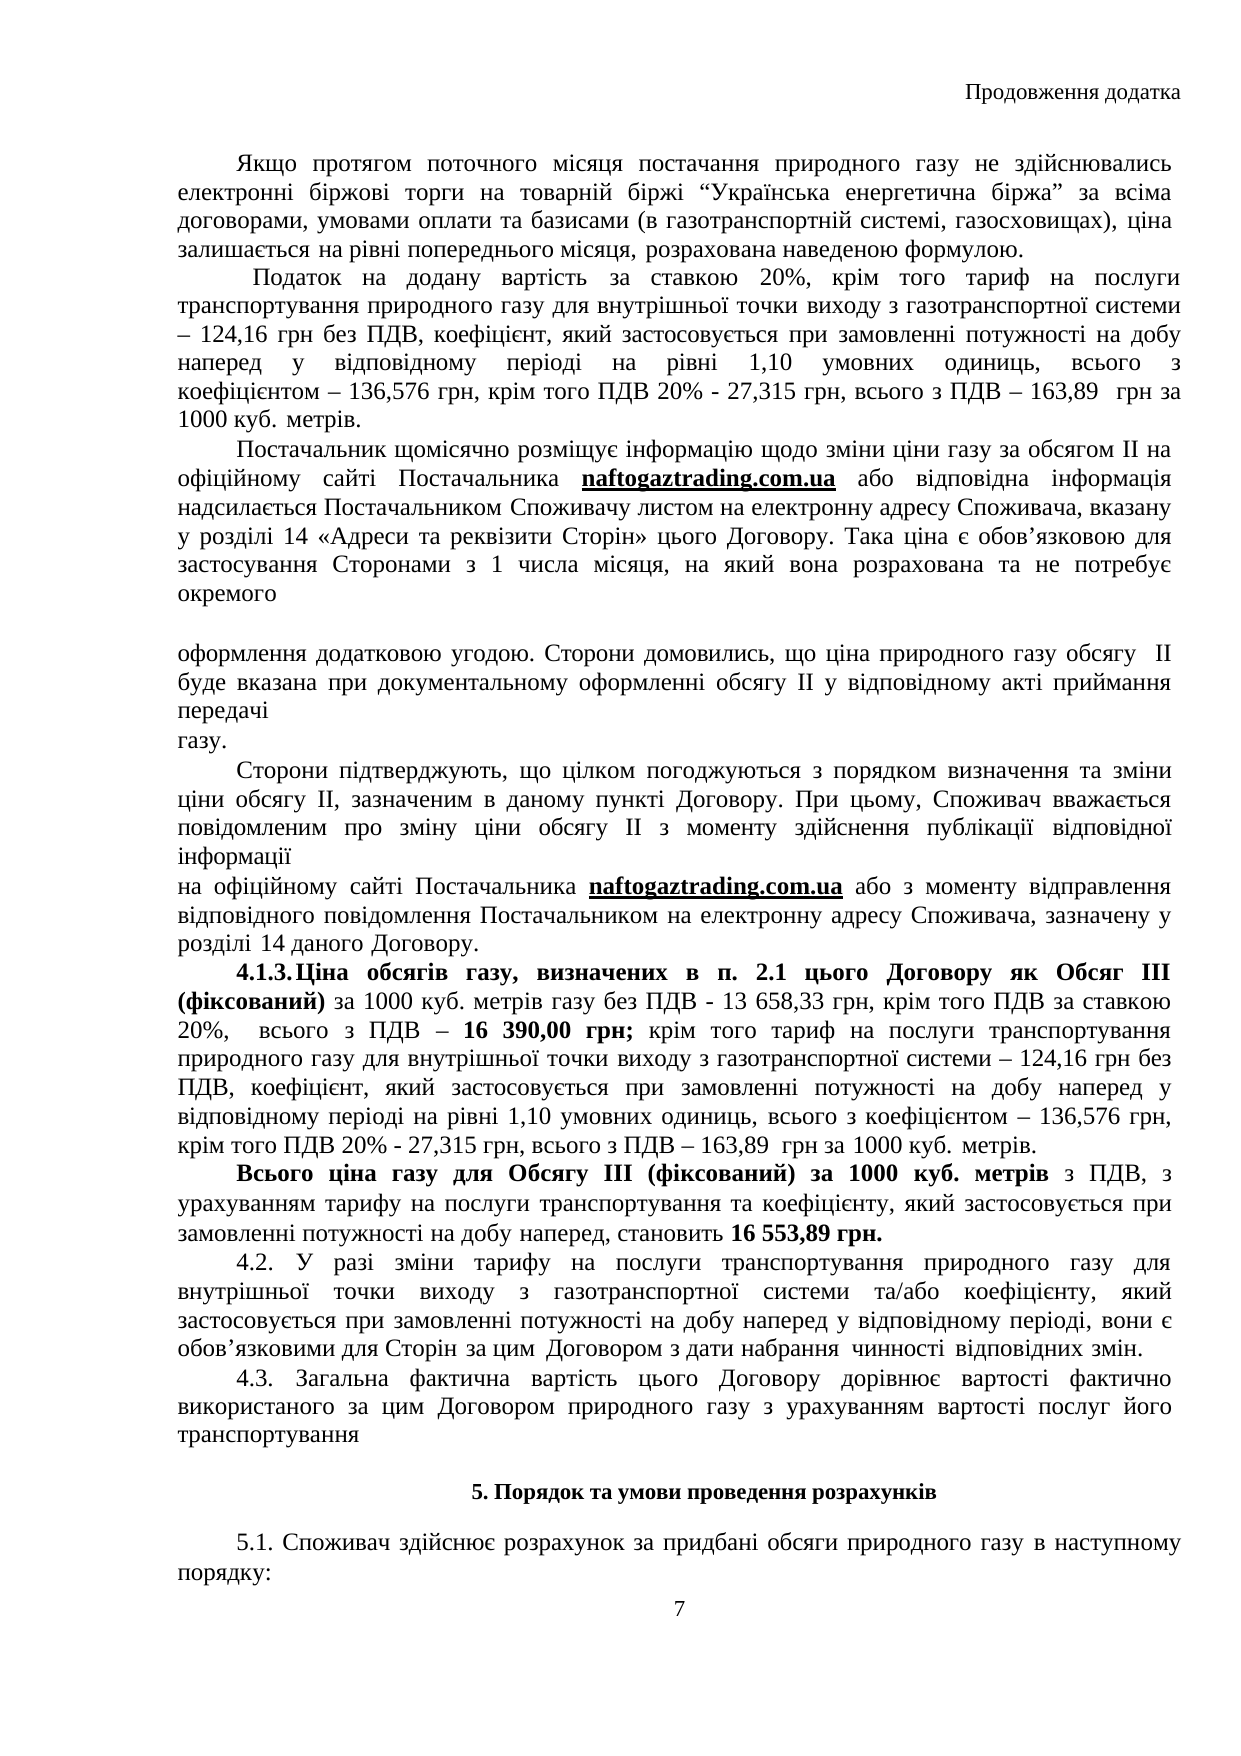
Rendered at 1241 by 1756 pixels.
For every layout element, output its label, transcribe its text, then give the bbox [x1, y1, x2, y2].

text Податок на додану вартість за ставкою 20%, крім того тариф на послуги транспортування природного газу для внутрішньої точки виходу з газотранспортної системи – 124,16 грн без ПДВ, коефіцієнт, який застосовується при замовленні потужності на добу наперед у відповідному періоді на рівні 1,10 умовних одиниць, всього з коефіцієнтом – 136,576 грн, крім того ПДВ 20% - 27,315 грн, всього з ПДВ – 163,89 грн за 1000 куб. метрів. [177, 263, 1181, 433]
list Ціна обсягів газу, визначених в п. 2.1 цього Договору як Обсяг ІІІ (фіксований) за 1000 куб. метрів газу без ПДВ - 13 658,33 грн, крім того ПДВ за ставкою 20%, всього з ПДВ – 16 390,00 грн; крім того тариф на послуги транспортування природного газу для внутрішньої точки виходу з газотранспортної системи – 124,16 грн без ПДВ, коефіцієнт, який застосовується при замовленні потужності на добу наперед у відповідному періоді на рівні 1,10 умовних одиниць, всього з коефіцієнтом – 136,576 грн, крім того ПДВ 20% - 27,315 грн, всього з ПДВ – 163,89 грн за 1000 куб. метрів. [177, 957, 1172, 1158]
text Постачальник щомісячно розміщує інформацію щодо зміни ціни газу за обсягом ІІ на офіційному сайті Постачальника naftogaztrading.com.ua або відповідна інформація надсилається Постачальником Споживачу листом на електронну адресу Споживача, вказану у розділі 14 «Адреси та реквізити Сторін» цього Договору. Така ціна є обов’язковою для застосування Сторонами з 1 числа місяця, на який вона розрахована та не потребує окремого [177, 434, 1172, 607]
text Сторони підтверджують, що цілком погоджуються з порядком визначення та зміни ціни обсягу II, зазначеним в даному пункті Договору. При цьому, Споживач вважається повідомленим про зміну ціни обсягу II з моменту здійснення публікації відповідної інформації [177, 755, 1172, 870]
text оформлення додатковою угодою. Сторони домовились, що ціна природного газу обсягу ІІ буде вказана при документальному оформленні обсягу ІІ у відповідному акті приймання передачі [177, 638, 1172, 724]
text Якщо протягом поточного місяця постачання природного газу не здійснювались електронні біржові торги на товарній біржі “Українська енергетична біржа” за всіма договорами, умовами оплати та базисами (в газотранспортній системі, газосховищах), ціна залишається на рівні попереднього місяця, розрахована наведеною формулою. [177, 148, 1172, 263]
text Всього ціна газу для Обсягу ІІІ (фіксований) за 1000 куб. метрів з ПДВ, з урахуванням тарифу на послуги транспортування та коефіцієнту, який застосовується при замовленні потужності на добу наперед, становить 16 553,89 грн. [177, 1158, 1172, 1246]
text газу. [177, 725, 1172, 754]
list У разі зміни тарифу на послуги транспортування природного газу для внутрішньої точки виходу з газотранспортної системи та/або коефіцієнту, який застосовується при замовленні потужності на добу наперед у відповідному періоді, вони є обов’язковими для Сторін за цим Договором з дати набрання чинності відповідних змін. [177, 1247, 1172, 1362]
text 5.1. Споживач здійснює розрахунок за придбані обсяги природного газу в наступному порядку: [177, 1527, 1181, 1586]
text на офіційному сайті Постачальника naftogaztrading.com.ua або з моменту відправлення відповідного повідомлення Постачальником на електронну адресу Споживача, зазначену у розділі 14 даного Договору. [177, 871, 1172, 957]
list Загальна фактична вартість цього Договору дорівнює вартості фактично використаного за цим Договором природного газу з урахуванням вартості послуг його транспортування [177, 1363, 1172, 1448]
list 5. Порядок та умови проведення розрахунків [236, 1479, 1172, 1504]
